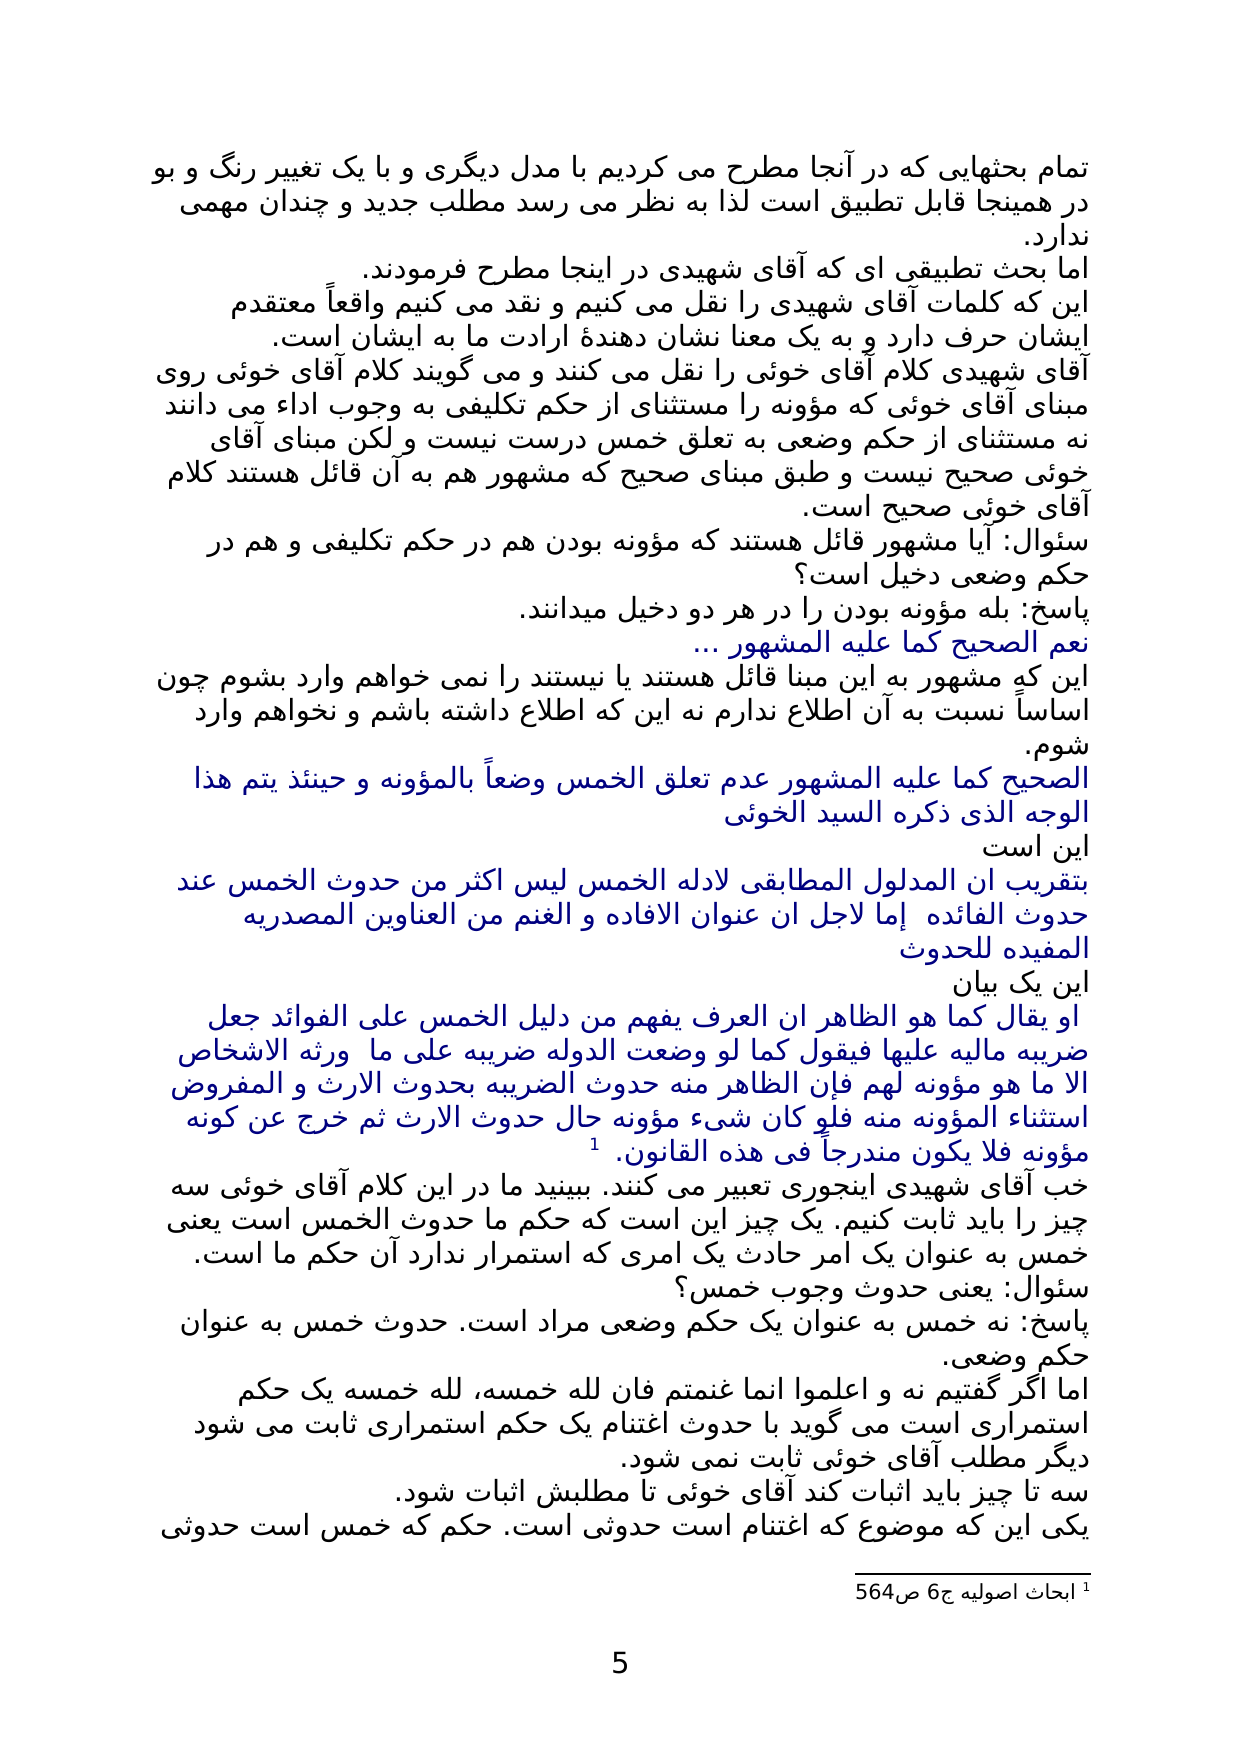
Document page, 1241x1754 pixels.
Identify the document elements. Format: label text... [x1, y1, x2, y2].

text این یک بیان [150, 965, 1090, 999]
text الصحیح کما علیه المشهور عدم تعلق الخمس وضعاً بالمؤونه و حینئذ یتم هذا الوجه الذی ذکره السید الخوئی [150, 761, 1090, 829]
text نعم الصحیح کما علیه المشهور ... [150, 625, 1090, 659]
text سه تا چیز باید اثبات کند آقای خوئی تا مطلبش اثبات شود. [150, 1474, 1090, 1508]
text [150, 150, 1090, 252]
text آقای شهیدی کلام آقای خوئی را نقل می کنند و می گویند کلام آقای خوئی روی مبنای آقای خوئی که مؤونه را مستثنای از حکم تکلیفی به وجوب اداء می دانند نه مستثنای از حکم وضعی به تعلق خمس درست نیست و لکن مبنای آقای خوئی صحیح نیست و طبق مبنای صحیح که مشهور هم به آن قائل هستند کلام آقای خوئی صحیح است. [150, 354, 1090, 523]
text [150, 1508, 1090, 1542]
text اما بحث تطبیقی ای که آقای شهیدی در اینجا مطرح فرمودند. [150, 252, 1090, 286]
text بتقریب ان المدلول المطابقی لادله الخمس لیس اکثر من حدوث الخمس عند حدوث الفائده إما لاجل ان عنوان الافاده و الغنم من العناوین المصدریه المفیده للحدوث [150, 863, 1090, 965]
text خب آقای شهیدی اینجوری تعبیر می کنند. ببینید ما در این کلام آقای خوئی سه چیز را باید ثابت کنیم. یک چیز این است که حکم ما حدوث الخمس است یعنی خمس به عنوان یک امر حادث یک امری که استمرار ندارد آن حکم ما است. [150, 1169, 1090, 1271]
text پاسخ: بله مؤونه بودن را در هر دو دخیل میدانند. [150, 591, 1090, 625]
text این است [150, 829, 1090, 863]
text این که مشهور به این مبنا قائل هستند یا نیستند را نمی خواهم وارد بشوم چون اساساً نسبت به آن اطلاع ندارم نه این که اطلاع داشته باشم و نخواهم وارد شوم. [150, 659, 1090, 761]
text سئوال: یعنی حدوث وجوب خمس؟ [150, 1271, 1090, 1304]
text سئوال: آیا مشهور قائل هستند که مؤونه بودن هم در حکم تکلیفی و هم در حکم وضعی دخیل است؟ [150, 523, 1090, 591]
text این که کلمات آقای شهیدی را نقل می کنیم و نقد می کنیم واقعاً معتقدم ایشان حرف دارد و به یک معنا نشان دهندۀ ارادت ما به ایشان است. [150, 286, 1090, 354]
text پاسخ: نه خمس به عنوان یک حکم وضعی مراد است. حدوث خمس به عنوان حکم وضعی. [150, 1304, 1090, 1372]
text اما اگر گفتیم نه و اعلموا انما غنمتم فان لله خمسه، لله خمسه یک حکم استمراری است می گوید با حدوث اغتنام یک حکم استمراری ثابت می شود دیگر مطلب آقای خوئی ثابت نمی شود. [150, 1372, 1090, 1474]
text او یقال کما هو الظاهر ان العرف یفهم من دلیل الخمس علی الفوائد جعل ضریبه مالیه علیها فیقول کما لو وضعت الدوله ضریبه علی ما ورثه الاشخاص الا ما هو مؤونه لهم فإن الظاهر منه حدوث الضریبه بحدوث الارث و المفروض استثناء المؤونه منه فلو کان شیء مؤونه حال حدوث الارث ثم خرج عن کونه مؤونه فلا یکون مندرجاً فی هذه القانون. [150, 999, 1090, 1169]
